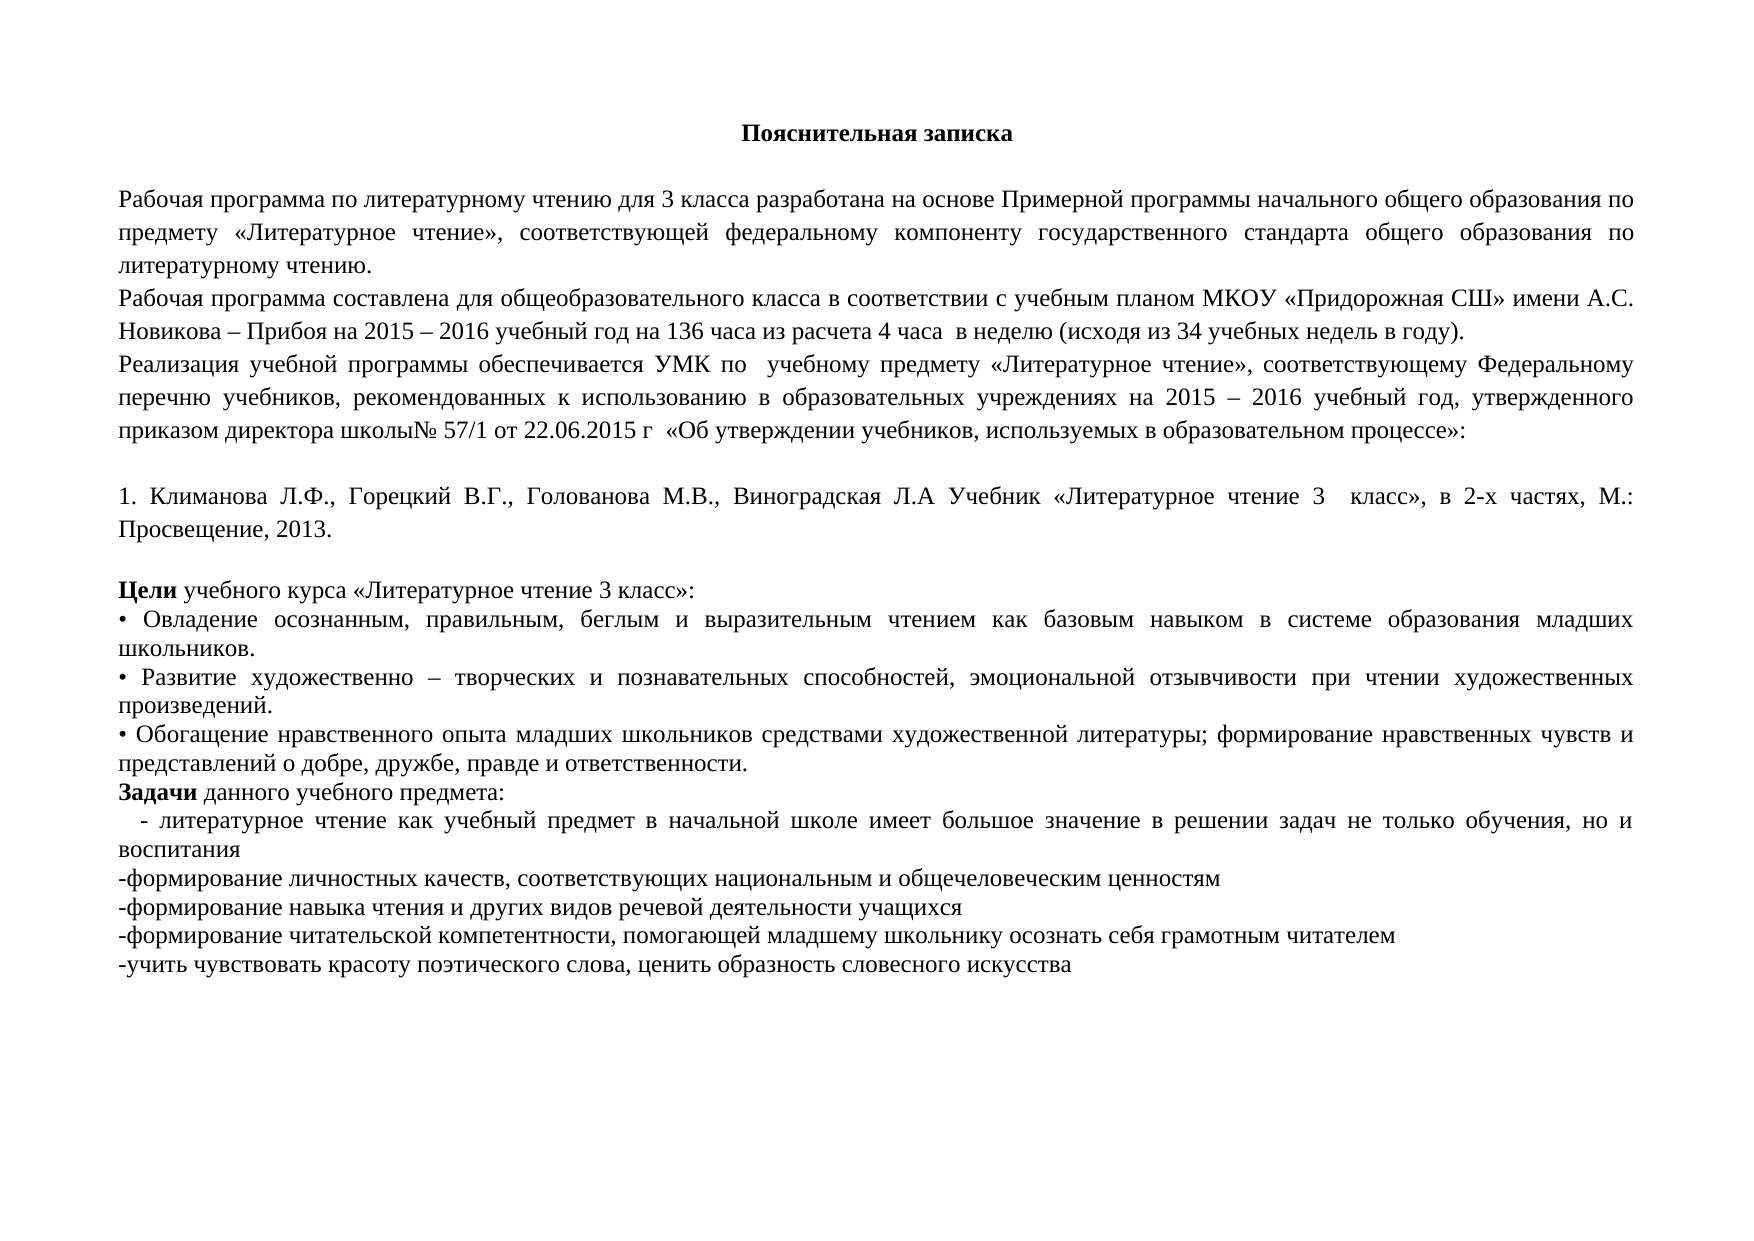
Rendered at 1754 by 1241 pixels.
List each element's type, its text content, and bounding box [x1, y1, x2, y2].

text -формирование читательской компетентности, помогающей младшему школьнику осознать себя грамотным читателем [118, 920, 1636, 949]
text -учить чувствовать красоту поэтического слова, ценить образность словесного искусства [118, 949, 1636, 978]
text Реализация учебной программы обеспечивается УМК по учебному предмету «Литературное чтение», соответствующему Федеральному перечню учебников, рекомендованных к использованию в образовательных учреждениях на 2015 – 2016 учебный год, утвержденного приказом директора школы№ 57/1 от 22.06.2015 г «Об утверждении учебников, используемых в образовательном процессе»: [118, 349, 1636, 444]
text - литературное чтение как учебный предмет в начальной школе имеет большое значение в решении задач не только обучения, но и воспитания [118, 805, 1636, 863]
text Рабочая программа составлена для общеобразовательного класса в соответствии с учебным планом МКОУ «Придорожная СШ» имени А.С. Новикова – Прибоя на 2015 – 2016 учебный год на 136 часа из расчета 4 часа в неделю (исходя из 34 учебных недель в году). [118, 283, 1636, 345]
text • Овладение осознанным, правильным, беглым и выразительным чтением как базовым навыком в системе образования младших школьников. [118, 604, 1636, 662]
text Пояснительная записка [118, 118, 1636, 147]
text -формирование личностных качеств, соответствующих национальным и общечеловеческим ценностям [118, 863, 1636, 892]
text -формирование навыка чтения и других видов речевой деятельности учащихся [118, 892, 1636, 920]
text Цели учебного курса «Литературное чтение 3 класс»: [118, 575, 1636, 604]
text Задачи данного учебного предмета: [118, 777, 1636, 805]
text • Обогащение нравственного опыта младших школьников средствами художественной литературы; формирование нравственных чувств и представлений о добре, дружбе, правде и ответственности. [118, 719, 1636, 777]
text • Развитие художественно – творческих и познавательных способностей, эмоциональной отзывчивости при чтении художественных произведений. [118, 662, 1636, 719]
text Рабочая программа по литературному чтению для 3 класса разработана на основе Примерной программы начального общего образования по предмету «Литературное чтение», соответствующей федеральному компоненту государственного стандарта общего образования по литературному чтению. [118, 184, 1636, 279]
text 1. Климанова Л.Ф., Горецкий В.Г., Голованова М.В., Виноградская Л.А Учебник «Литературное чтение 3 класс», в 2-х частях, М.: Просвещение, 2013. [118, 481, 1636, 543]
